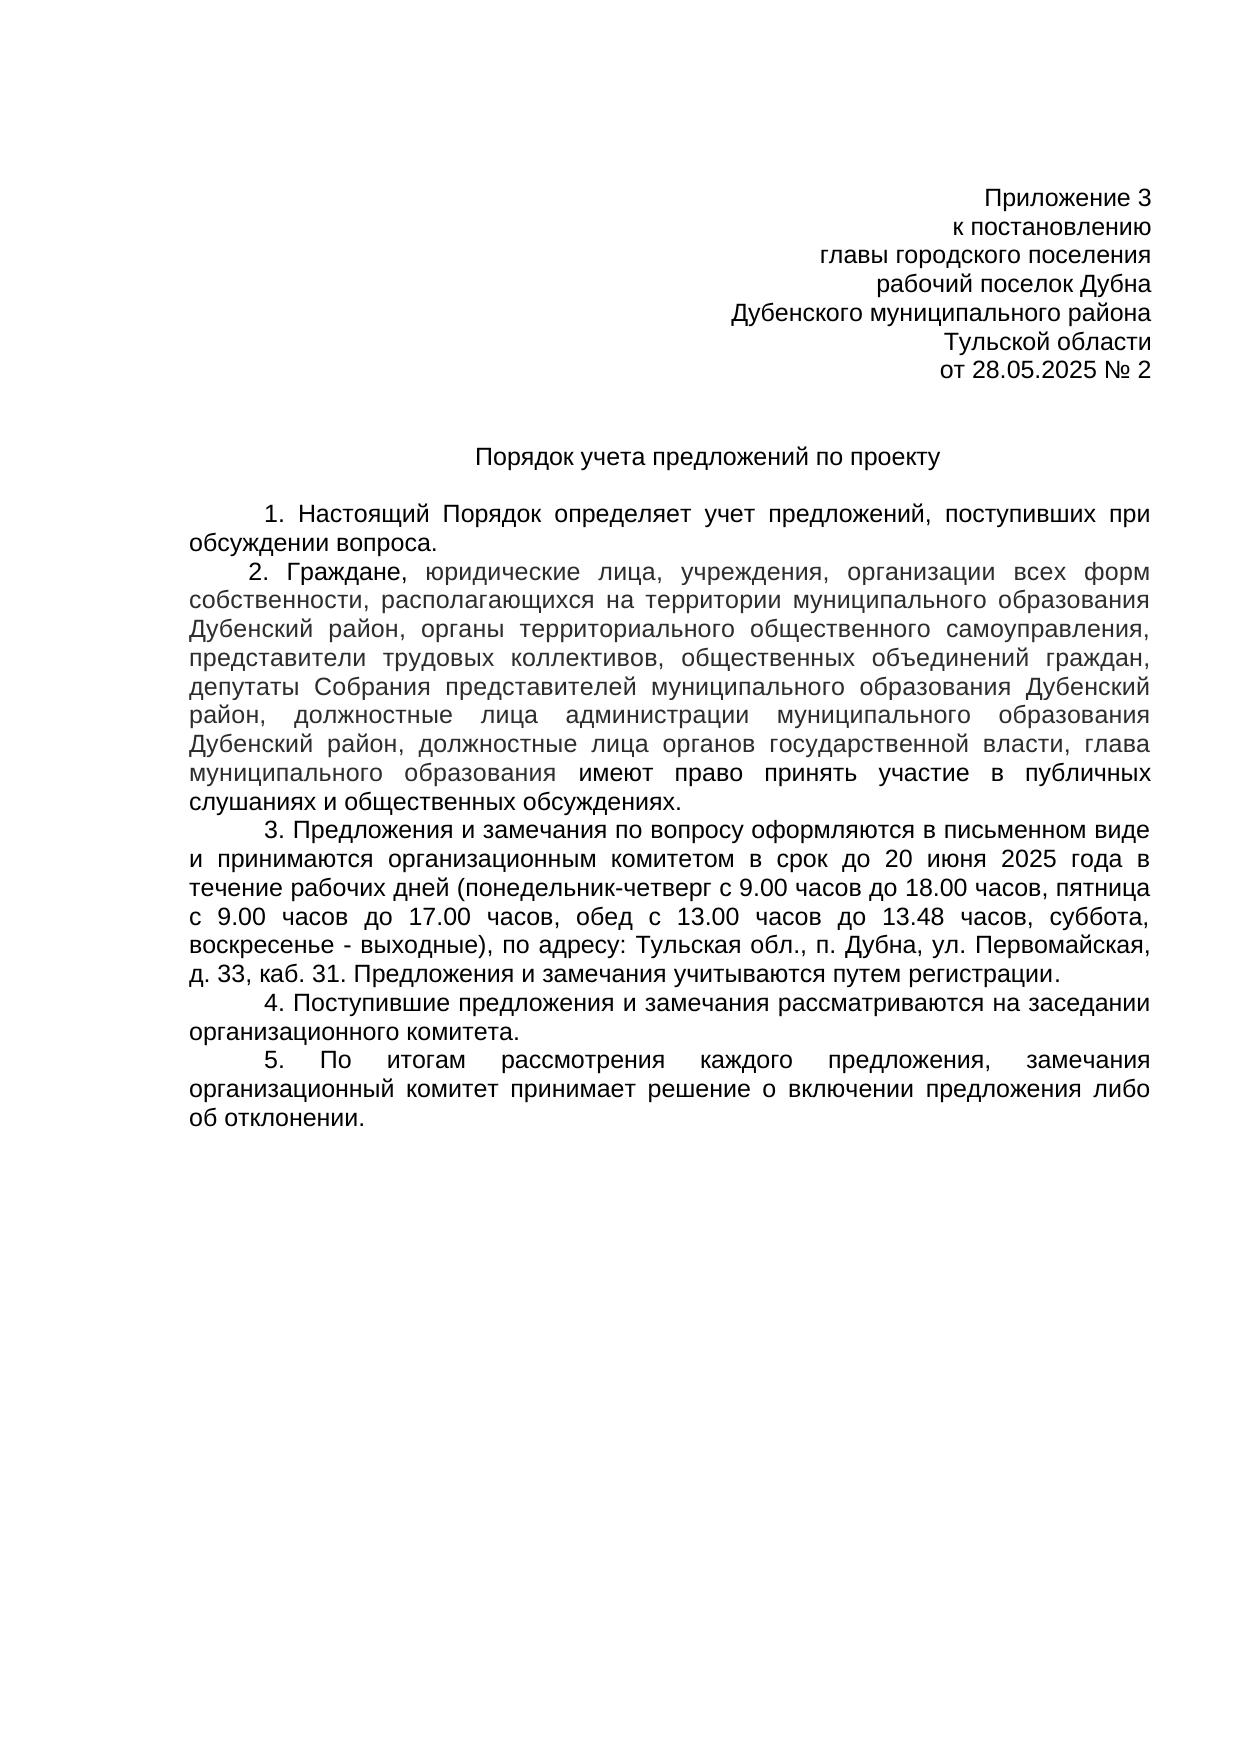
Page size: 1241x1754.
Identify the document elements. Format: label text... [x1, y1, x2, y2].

text от 28.05.2025 № 2 [189, 355, 1152, 384]
text 4. Поступившие предложения и замечания рассматриваются на заседании организационного комитета. [189, 988, 1152, 1045]
text 1. Настоящий Порядок определяет учет предложений, поступивших при обсуждении вопроса. [189, 499, 1152, 557]
text Порядок учета предложений по проекту [189, 442, 1152, 470]
text 3. Предложения и замечания по вопросу оформляются в письменном виде и принимаются организационным комитетом в срок до 20 июня 2025 года в течение рабочих дней (понедельник-четверг с 9.00 часов до 18.00 часов, пятница с 9.00 часов до 17.00 часов, обед с 13.00 часов до 13.48 часов, суббота, воскресенье - выходные), по адресу: Тульская обл., п. Дубна, ул. Первомайская, д. 33, каб. 31. Предложения и замечания учитываются путем регистрации. [189, 815, 1152, 988]
text 2. Граждане, юридические лица, учреждения, организации всех форм собственности, располагающихся на территории муниципального образования Дубенский район, органы территориального общественного самоуправления, представители трудовых коллективов, общественных объединений граждан, депутаты Собрания представителей муниципального образования Дубенский район, должностные лица администрации муниципального образования Дубенский район, должностные лица органов государственной власти, глава муниципального образования имеют право принять участие в публичных слушаниях и общественных обсуждениях. [189, 758, 1152, 815]
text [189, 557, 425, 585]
text Дубенского муниципального района [189, 298, 1152, 327]
text рабочий поселок Дубна [189, 269, 1152, 298]
text Приложение 3 [189, 183, 1152, 212]
text Тульской области [189, 327, 1152, 355]
text 5. По итогам рассмотрения каждого предложения, замечания организационный комитет принимает решение о включении предложения либо об отклонении. [189, 1045, 1152, 1132]
text главы городского поселения [189, 240, 1152, 269]
text к постановлению [189, 212, 1152, 240]
